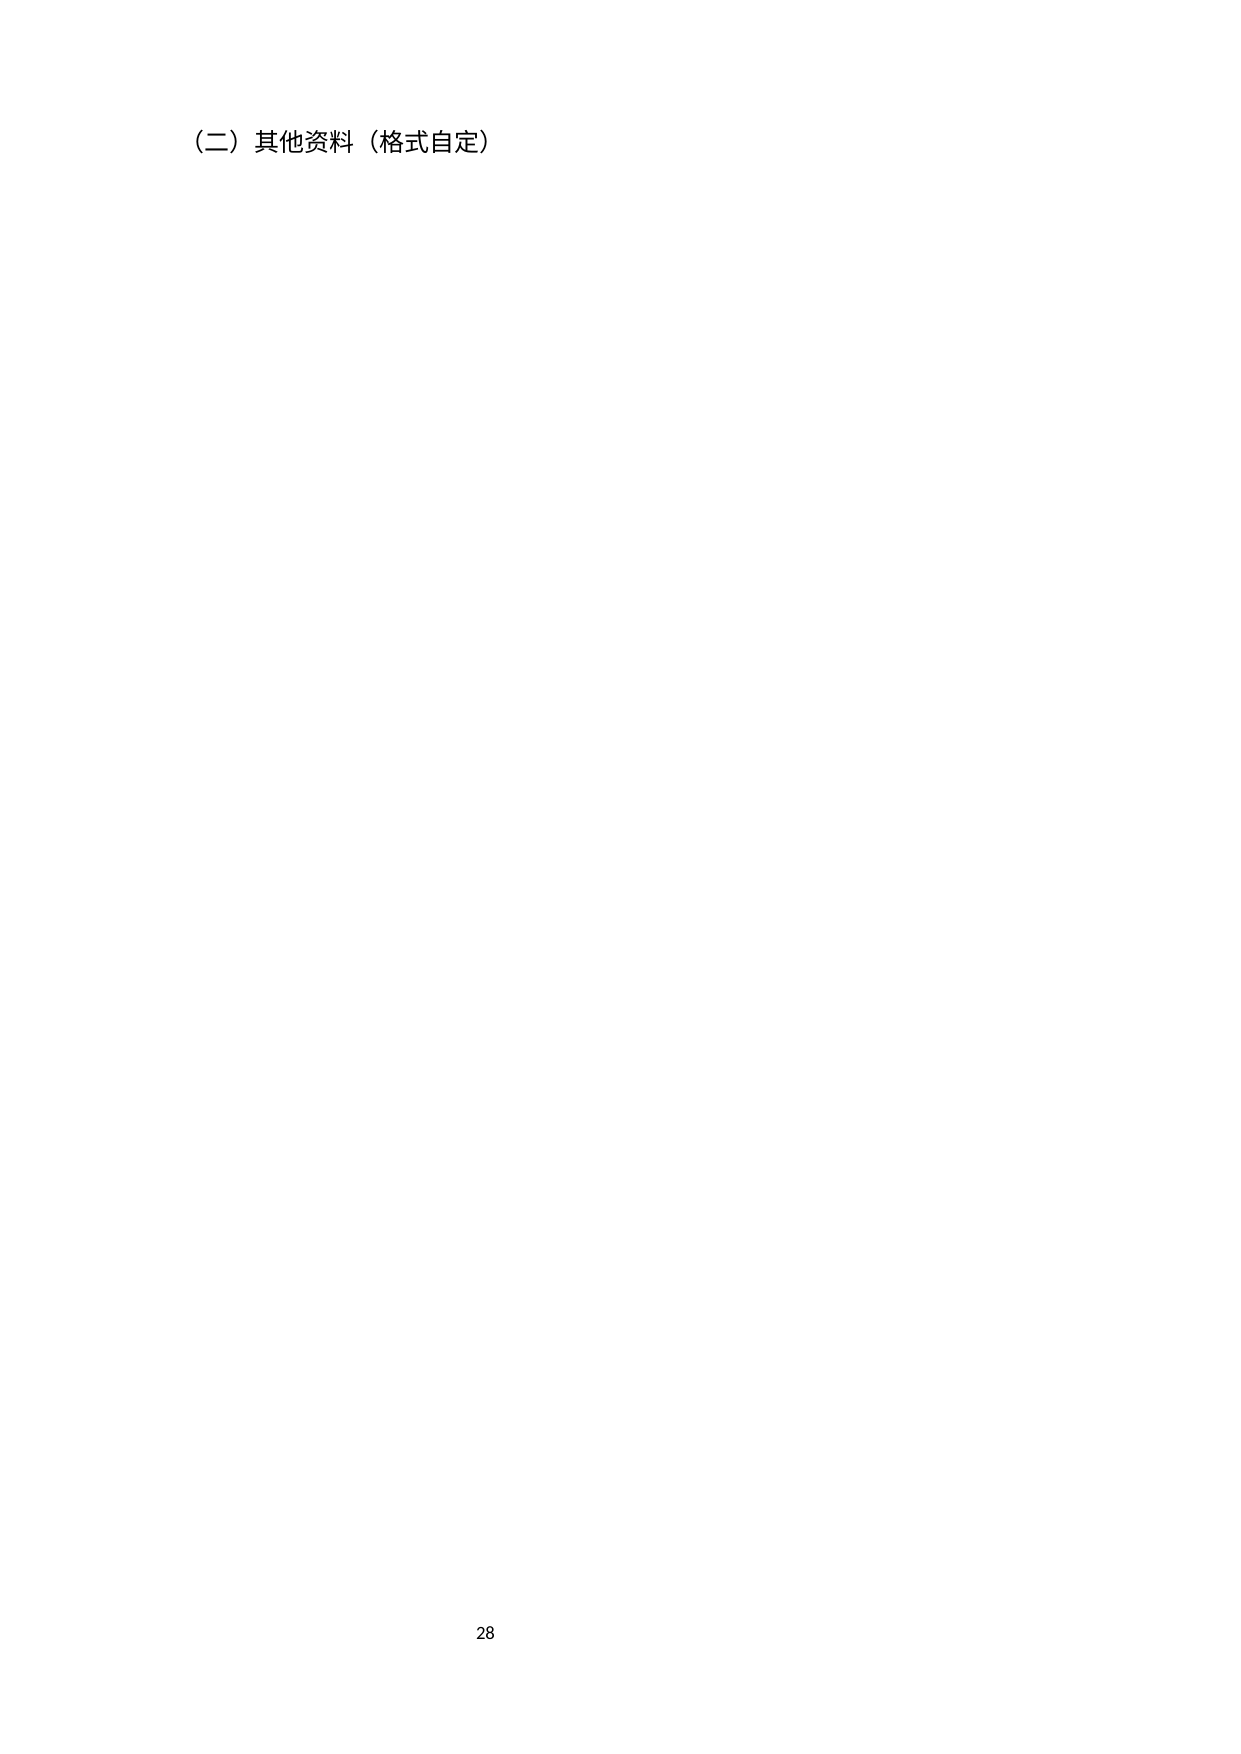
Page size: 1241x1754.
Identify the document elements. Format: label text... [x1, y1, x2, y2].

text （二）其他资料（格式自定） [136, 118, 1116, 160]
